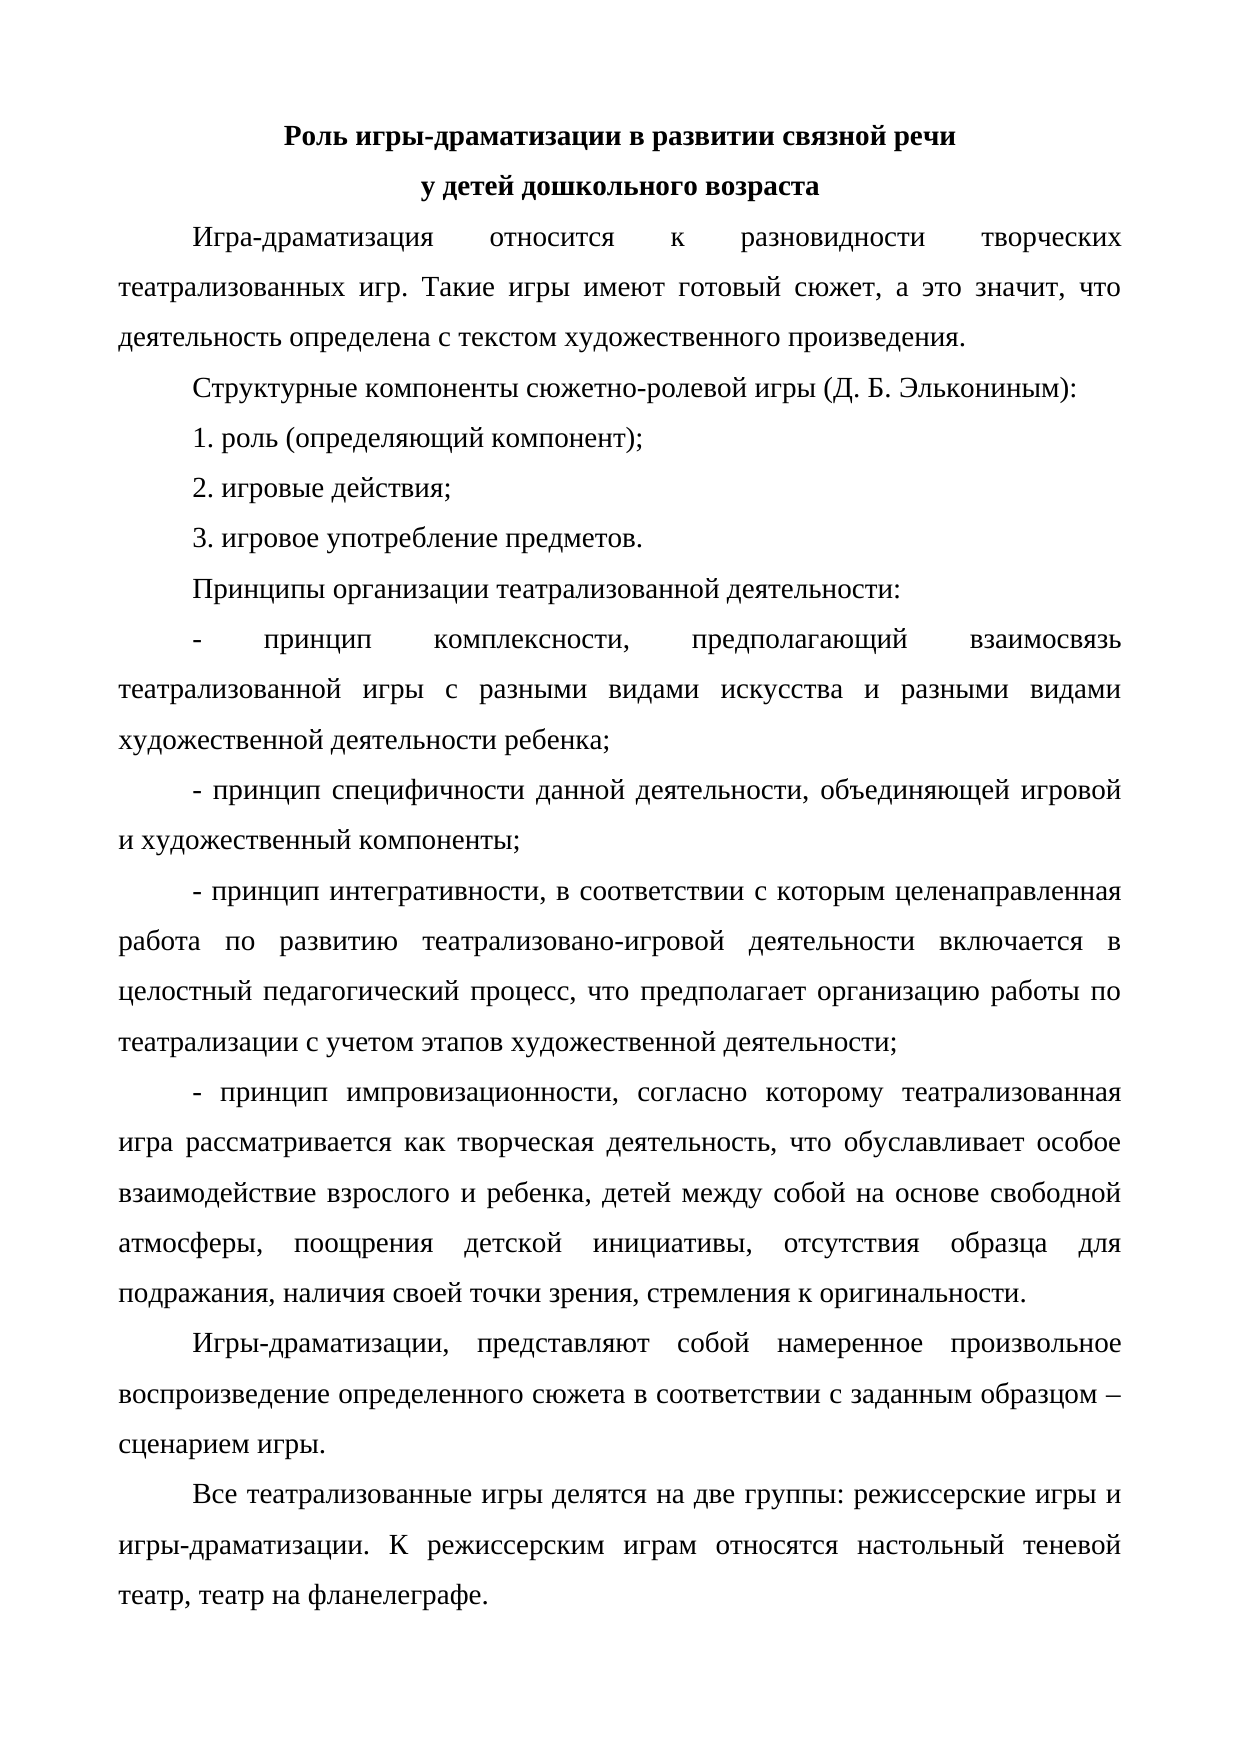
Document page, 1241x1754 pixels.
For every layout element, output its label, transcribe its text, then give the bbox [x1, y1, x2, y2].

text - принцип комплексности, предполагающий взаимосвязь театрализованной игры с разными видами искусства и разными видами художественной деятельности ребенка; [118, 621, 1122, 755]
text Игры-драматизации, представляют собой намеренное произвольное воспроизведение определенного сюжета в соответствии с заданным образцом – сценарием игры. [118, 1326, 1122, 1460]
text Структурные компоненты сюжетно-ролевой игры (Д. Б. Элькониным): [118, 370, 1122, 403]
text Все театрализованные игры делятся на две группы: режиссерские игры и игры-драматизации. К режиссерским играм относятся настольный теневой театр, театр на фланелеграфе. [118, 1477, 1122, 1611]
text - принцип интегративности, в соответствии с которым целенаправленная работа по развитию театрализовано-игровой деятельности включается в целостный педагогический процесс, что предполагает организацию работы по театрализации с учетом этапов художественной деятельности; [118, 873, 1122, 1057]
text Принципы организации театрализованной деятельности: [118, 571, 1122, 604]
text 1. роль (определяющий компонент); [118, 420, 1122, 453]
text Игра-драматизация относится к разновидности творческих театрализованных игр. Такие игры имеют готовый сюжет, а это значит, что деятельность определена с текстом художественного произведения. [118, 219, 1122, 353]
text 3. игровое употребление предметов. [118, 521, 1122, 554]
text - принцип импровизационности, согласно которому театрализованная игра рассматривается как творческая деятельность, что обуславливает особое взаимодействие взрослого и ребенка, детей между собой на основе свободной атмосферы, поощрения детской инициативы, отсутствия образца для подражания, наличия своей точки зрения, стремления к оригинальности. [118, 1074, 1122, 1309]
text у детей дошкольного возраста [118, 168, 1122, 202]
text - принцип специфичности данной деятельности, объединяющей игровой и художественный компоненты; [118, 772, 1122, 856]
text 2. игровые действия; [118, 470, 1122, 504]
text Роль игры-драматизации в развитии связной речи [118, 118, 1122, 152]
